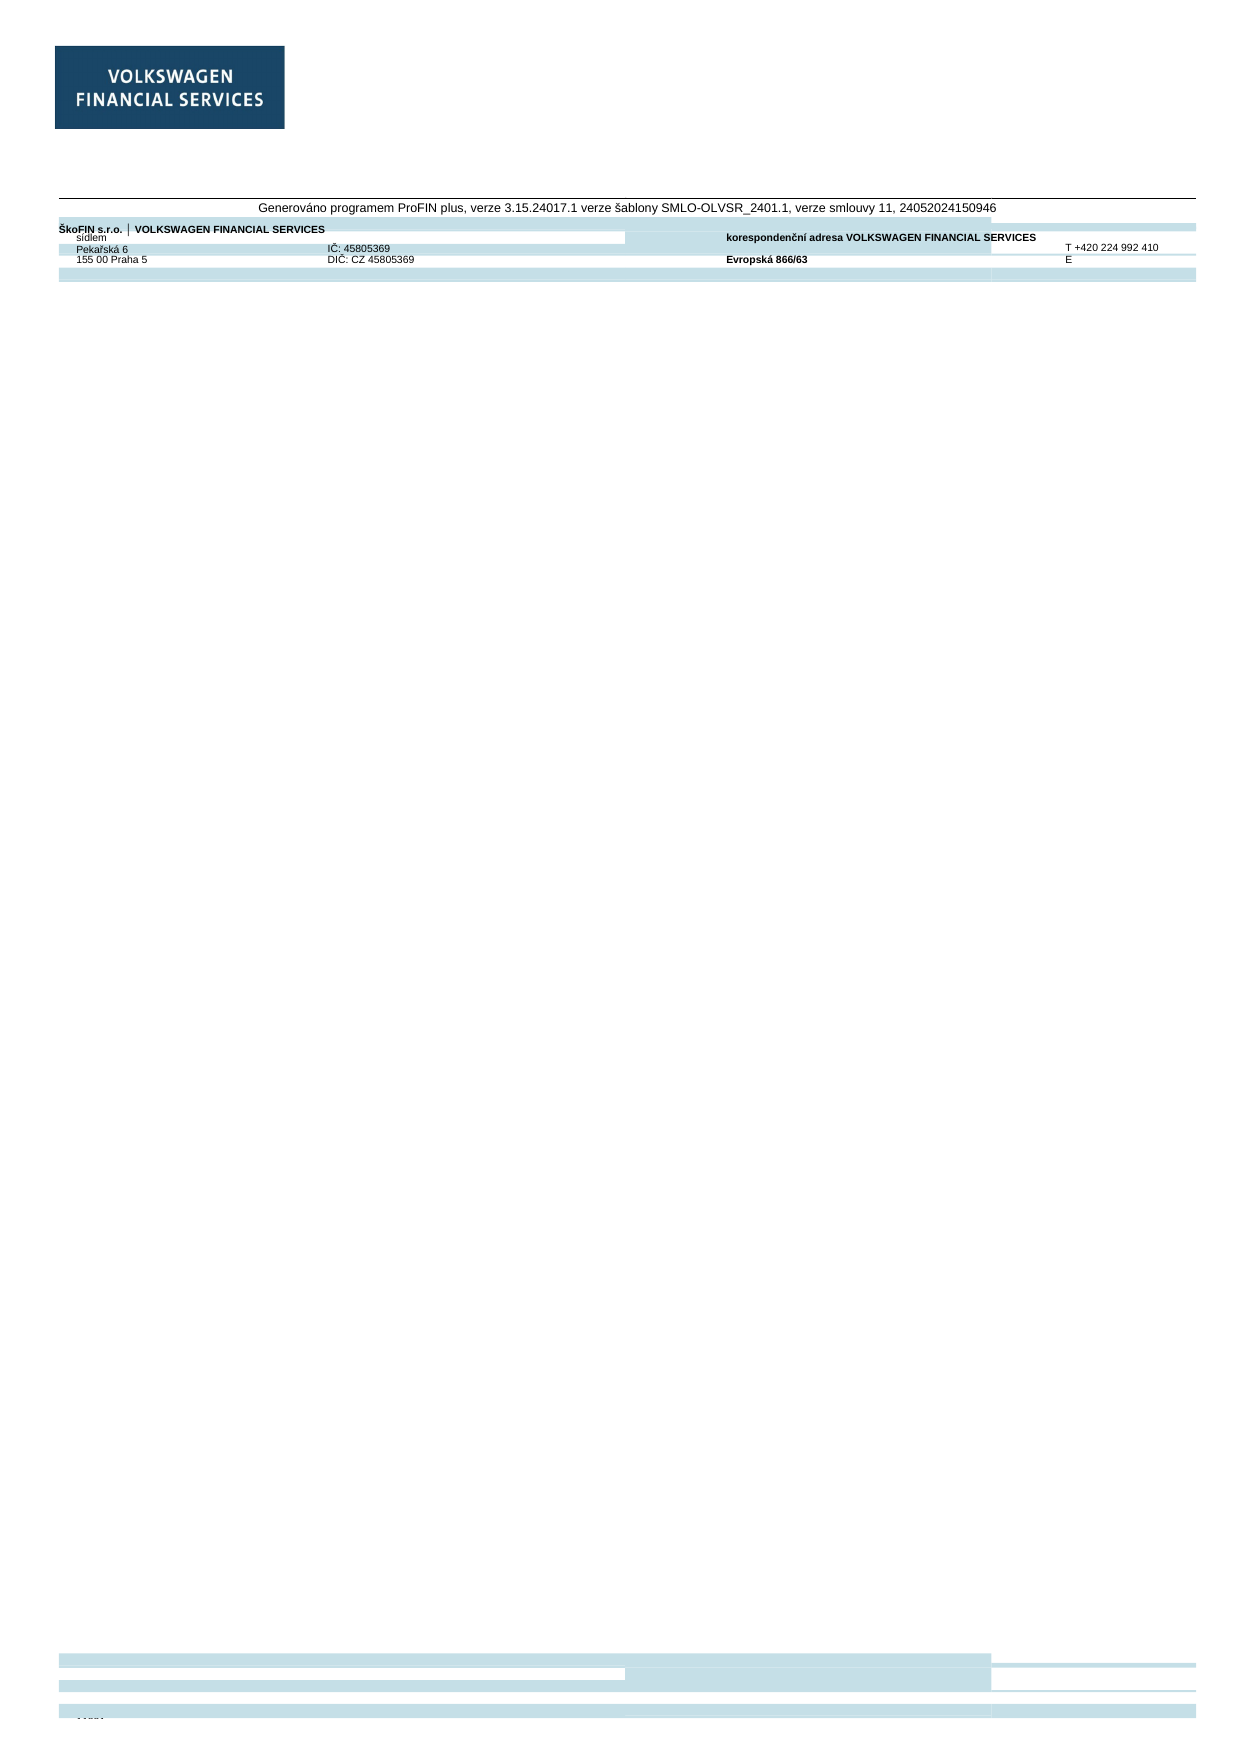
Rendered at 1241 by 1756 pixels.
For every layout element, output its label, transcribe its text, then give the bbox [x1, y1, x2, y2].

picture [54, 45, 286, 129]
text Generováno programem ProFIN plus, verze 3.15.24017.1 verze šablony SMLO-OLVSR_2401.1, verze smlouvy 11, 24052024150946 [256, 201, 999, 215]
